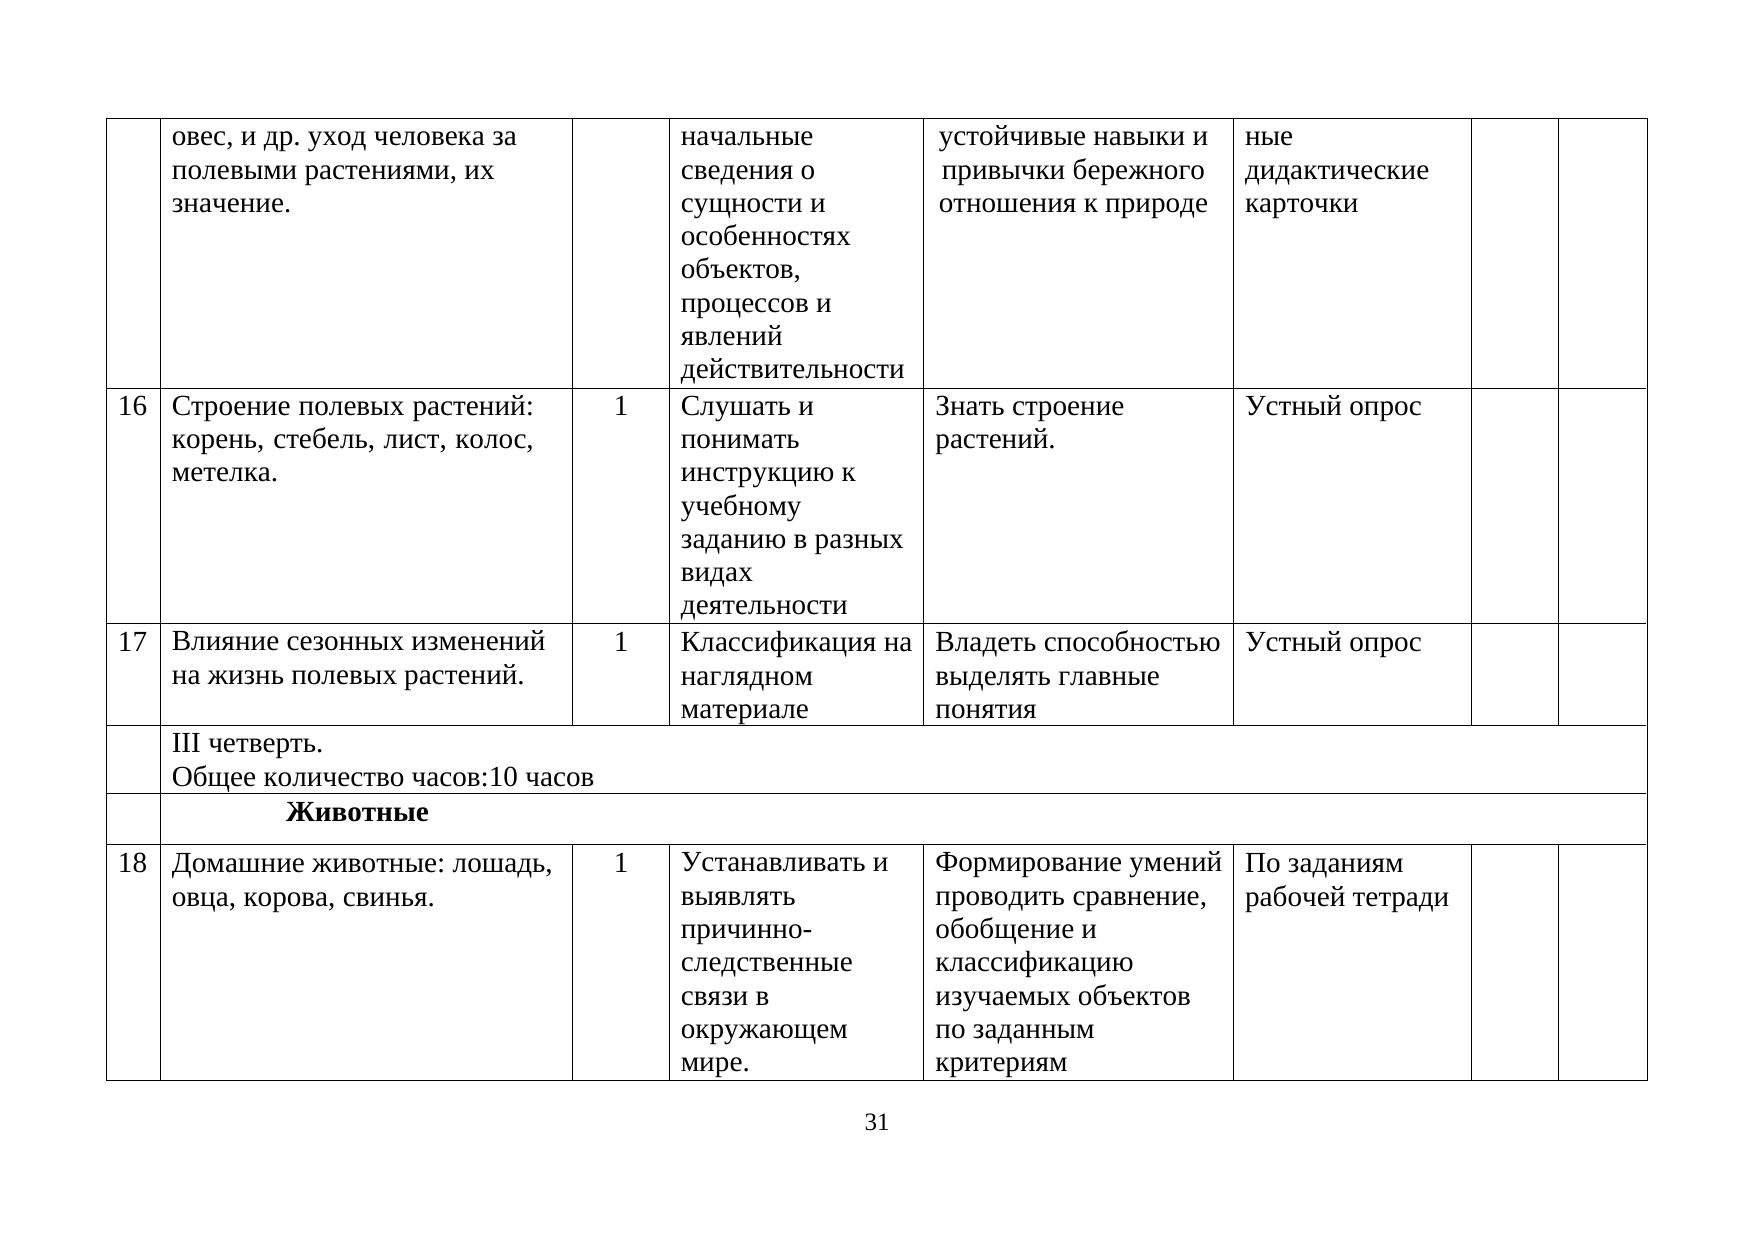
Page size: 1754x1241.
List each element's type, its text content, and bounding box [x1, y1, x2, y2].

table_header [1472, 119, 1558, 387]
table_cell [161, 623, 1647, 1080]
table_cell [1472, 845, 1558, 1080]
table_cell 17 [107, 624, 160, 725]
table_cell Устный опрос [1234, 624, 1471, 725]
table_cell Устный опрос [1234, 389, 1471, 623]
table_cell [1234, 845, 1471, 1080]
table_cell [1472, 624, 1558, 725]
table_cell [1472, 389, 1558, 623]
table_cell Слушать и понимать инструкцию к учебному заданию в разных видах деятельности [670, 389, 923, 623]
table_cell 1 [573, 389, 669, 623]
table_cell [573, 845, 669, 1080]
table_header устойчивые навыки и привычки бережного отношения к природе [924, 119, 1233, 387]
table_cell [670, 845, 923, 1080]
table_header [1559, 119, 1647, 387]
text 31 [864, 1107, 1649, 1136]
table_cell Строение полевых растений: корень, стебель, лист, колос, метелка. [161, 389, 572, 623]
table_header начальные сведения о сущности и особенностях объектов, процессов и явлений действительности [670, 119, 923, 387]
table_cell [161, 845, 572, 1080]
table_cell Знать строение растений. [924, 389, 1233, 623]
table_header [573, 119, 669, 387]
table_cell 16 [107, 389, 160, 623]
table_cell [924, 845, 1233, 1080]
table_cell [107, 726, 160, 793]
table_header [107, 119, 160, 387]
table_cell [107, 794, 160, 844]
table_header ные дидактические карточки [1234, 119, 1471, 387]
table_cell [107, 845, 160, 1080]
table_header овес, и др. уход человека за полевыми растениями, их значение. [161, 119, 572, 387]
table_cell [1559, 388, 1647, 623]
table_cell Классификация на наглядном материале [670, 624, 923, 725]
table_cell Влияние сезонных изменений на жизнь полевых растений. [161, 624, 572, 725]
table_cell 1 [573, 624, 669, 725]
table_cell Владеть способностью выделять главные понятия [924, 624, 1233, 725]
